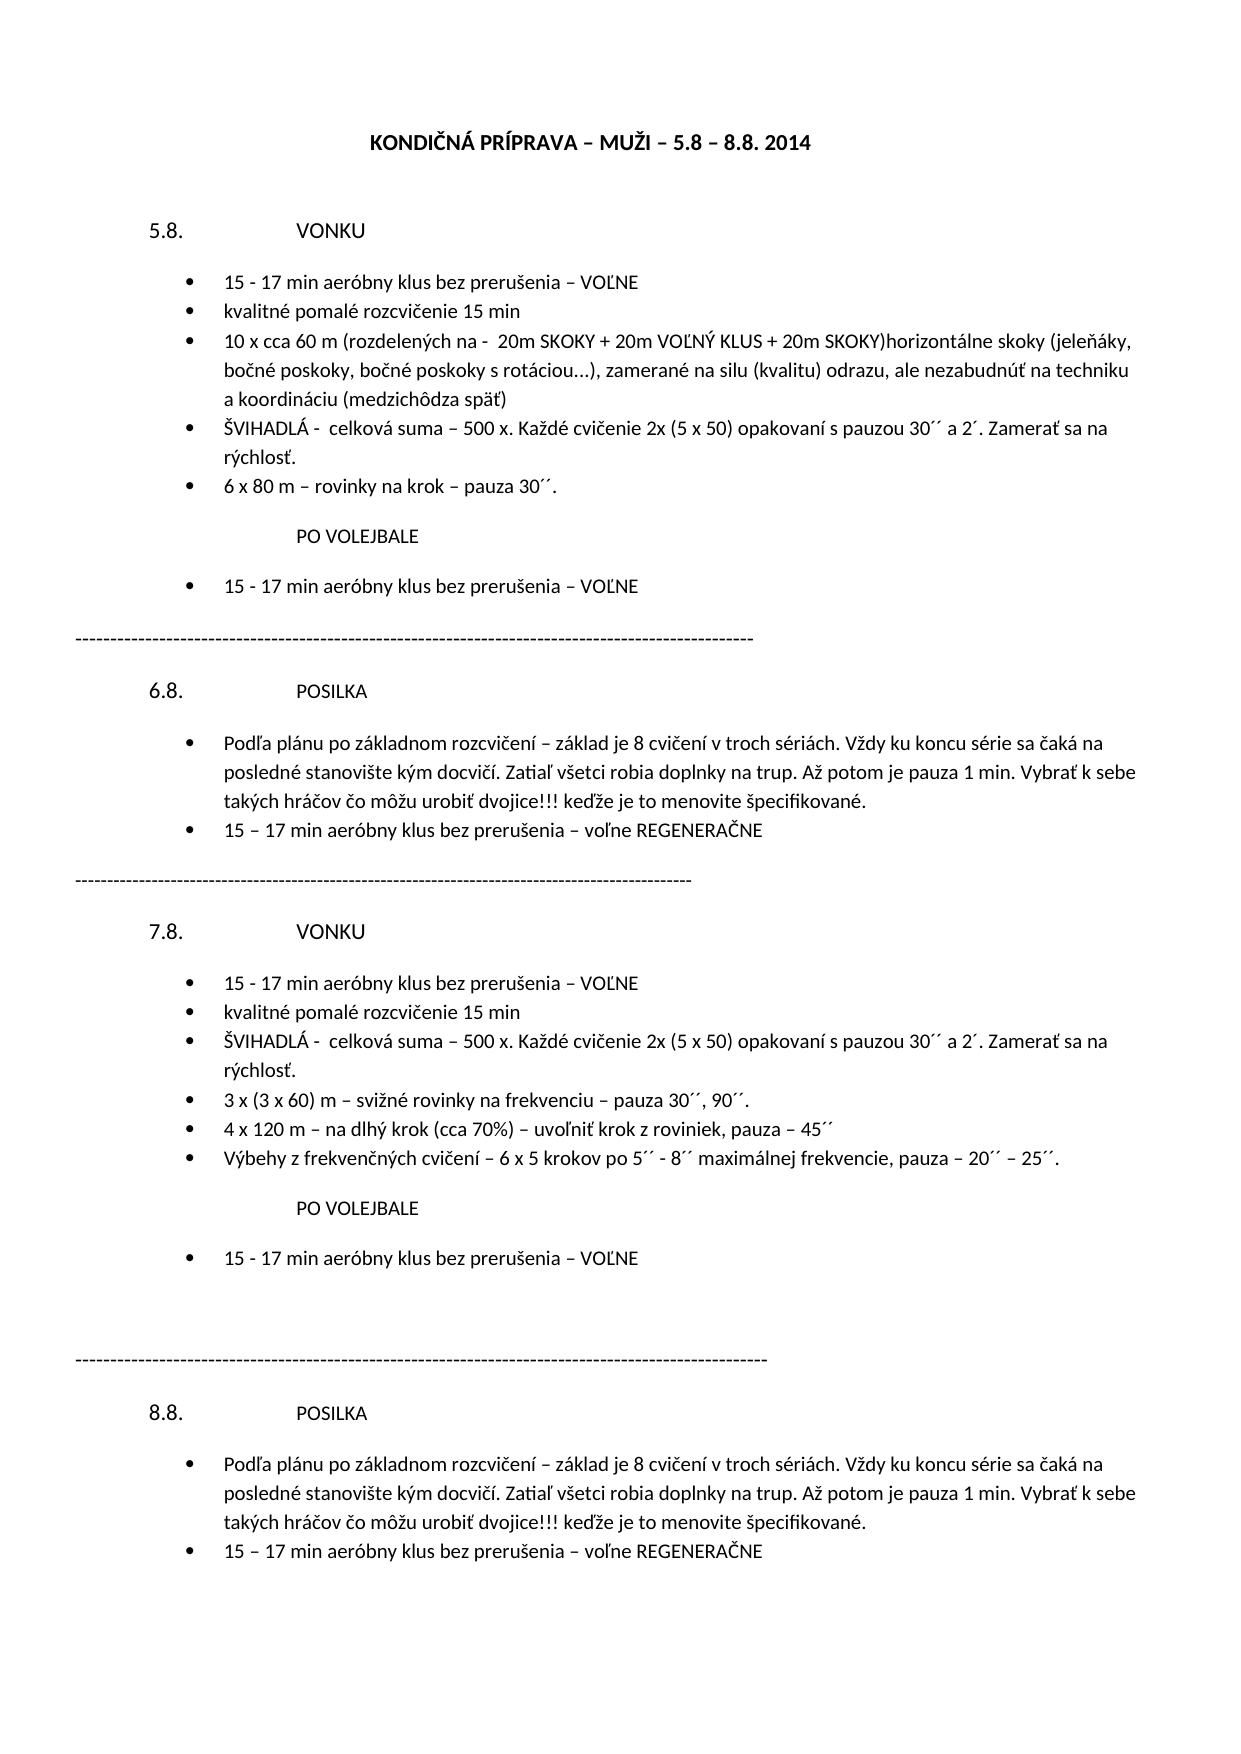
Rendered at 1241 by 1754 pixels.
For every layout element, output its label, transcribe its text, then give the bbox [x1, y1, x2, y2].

list 6 x 80 m – rovinky na krok – pauza 30´´. [186, 474, 1165, 499]
list Podľa plánu po základnom rozcvičení – základ je 8 cvičení v troch sériách. Vždy ku koncu série sa čaká na posledné stanovište kým docvičí. Zatiaľ všetci robia doplnky na trup. Až potom je pauza 1 min. Vybrať k sebe takých hráčov čo môžu urobiť dvojice!!! keďže je to menovite špecifikované. [186, 730, 1165, 813]
text 7.8. VONKU [75, 917, 1165, 945]
list 3 x (3 x 60) m – svižné rovinky na frekvenciu – pauza 30´´, 90´´. [186, 1087, 1165, 1112]
list 15 - 17 min aeróbny klus bez prerušenia – VOĽNE [186, 1245, 1165, 1271]
text ------------------------------------------------------------------------------------------------- [75, 867, 1165, 893]
list ŠVIHADLÁ - celková suma – 500 x. Každé cvičenie 2x (5 x 50) opakovaní s pauzou 30´´ a 2´. Zamerať sa na rýchlosť. [186, 415, 1165, 470]
list 10 x cca 60 m (rozdelených na - 20m SKOKY + 20m VOĽNÝ KLUS + 20m SKOKY)horizontálne skoky (jeleňáky, bočné poskoky, bočné poskoky s rotáciou...), zamerané na silu (kvalitu) odrazu, ale nezabudnúť na techniku a koordináciu (medzichôdza späť) [186, 328, 1165, 412]
text KONDIČNÁ PRÍPRAVA – MUŽI – 5.8 – 8.8. 2014 [296, 128, 1165, 156]
list kvalitné pomalé rozcvičenie 15 min [186, 299, 1165, 324]
list kvalitné pomalé rozcvičenie 15 min [186, 999, 1165, 1025]
list 4 x 120 m – na dlhý krok (cca 70%) – uvoľniť krok z roviniek, pauza – 45´´ [186, 1116, 1165, 1141]
list Výbehy z frekvenčných cvičení – 6 x 5 krokov po 5´´ - 8´´ maximálnej frekvencie, pauza – 20´´ – 25´´. [186, 1145, 1165, 1171]
list 15 – 17 min aeróbny klus bez prerušenia – voľne REGENERAČNE [186, 817, 1165, 843]
list 15 – 17 min aeróbny klus bez prerušenia – voľne REGENERAČNE [186, 1539, 1165, 1564]
list 15 - 17 min aeróbny klus bez prerušenia – VOĽNE [186, 970, 1165, 996]
list ŠVIHADLÁ - celková suma – 500 x. Každé cvičenie 2x (5 x 50) opakovaní s pauzou 30´´ a 2´. Zamerať sa na rýchlosť. [186, 1028, 1165, 1083]
text PO VOLEJBALE [296, 524, 1165, 549]
text 8.8. POSILKA [75, 1398, 1165, 1426]
text PO VOLEJBALE [296, 1195, 1165, 1221]
text 6.8. POSILKA [75, 677, 1165, 705]
text ------------------------------------------------------------------------------------------------- [75, 624, 1165, 652]
text 5.8. VONKU [75, 216, 1165, 244]
list Podľa plánu po základnom rozcvičení – základ je 8 cvičení v troch sériách. Vždy ku koncu série sa čaká na posledné stanovište kým docvičí. Zatiaľ všetci robia doplnky na trup. Až potom je pauza 1 min. Vybrať k sebe takých hráčov čo môžu urobiť dvojice!!! keďže je to menovite špecifikované. [186, 1451, 1165, 1535]
list 15 - 17 min aeróbny klus bez prerušenia – VOĽNE [186, 269, 1165, 295]
text --------------------------------------------------------------------------------------------------- [75, 1345, 1165, 1373]
list 15 - 17 min aeróbny klus bez prerušenia – VOĽNE [186, 574, 1165, 599]
